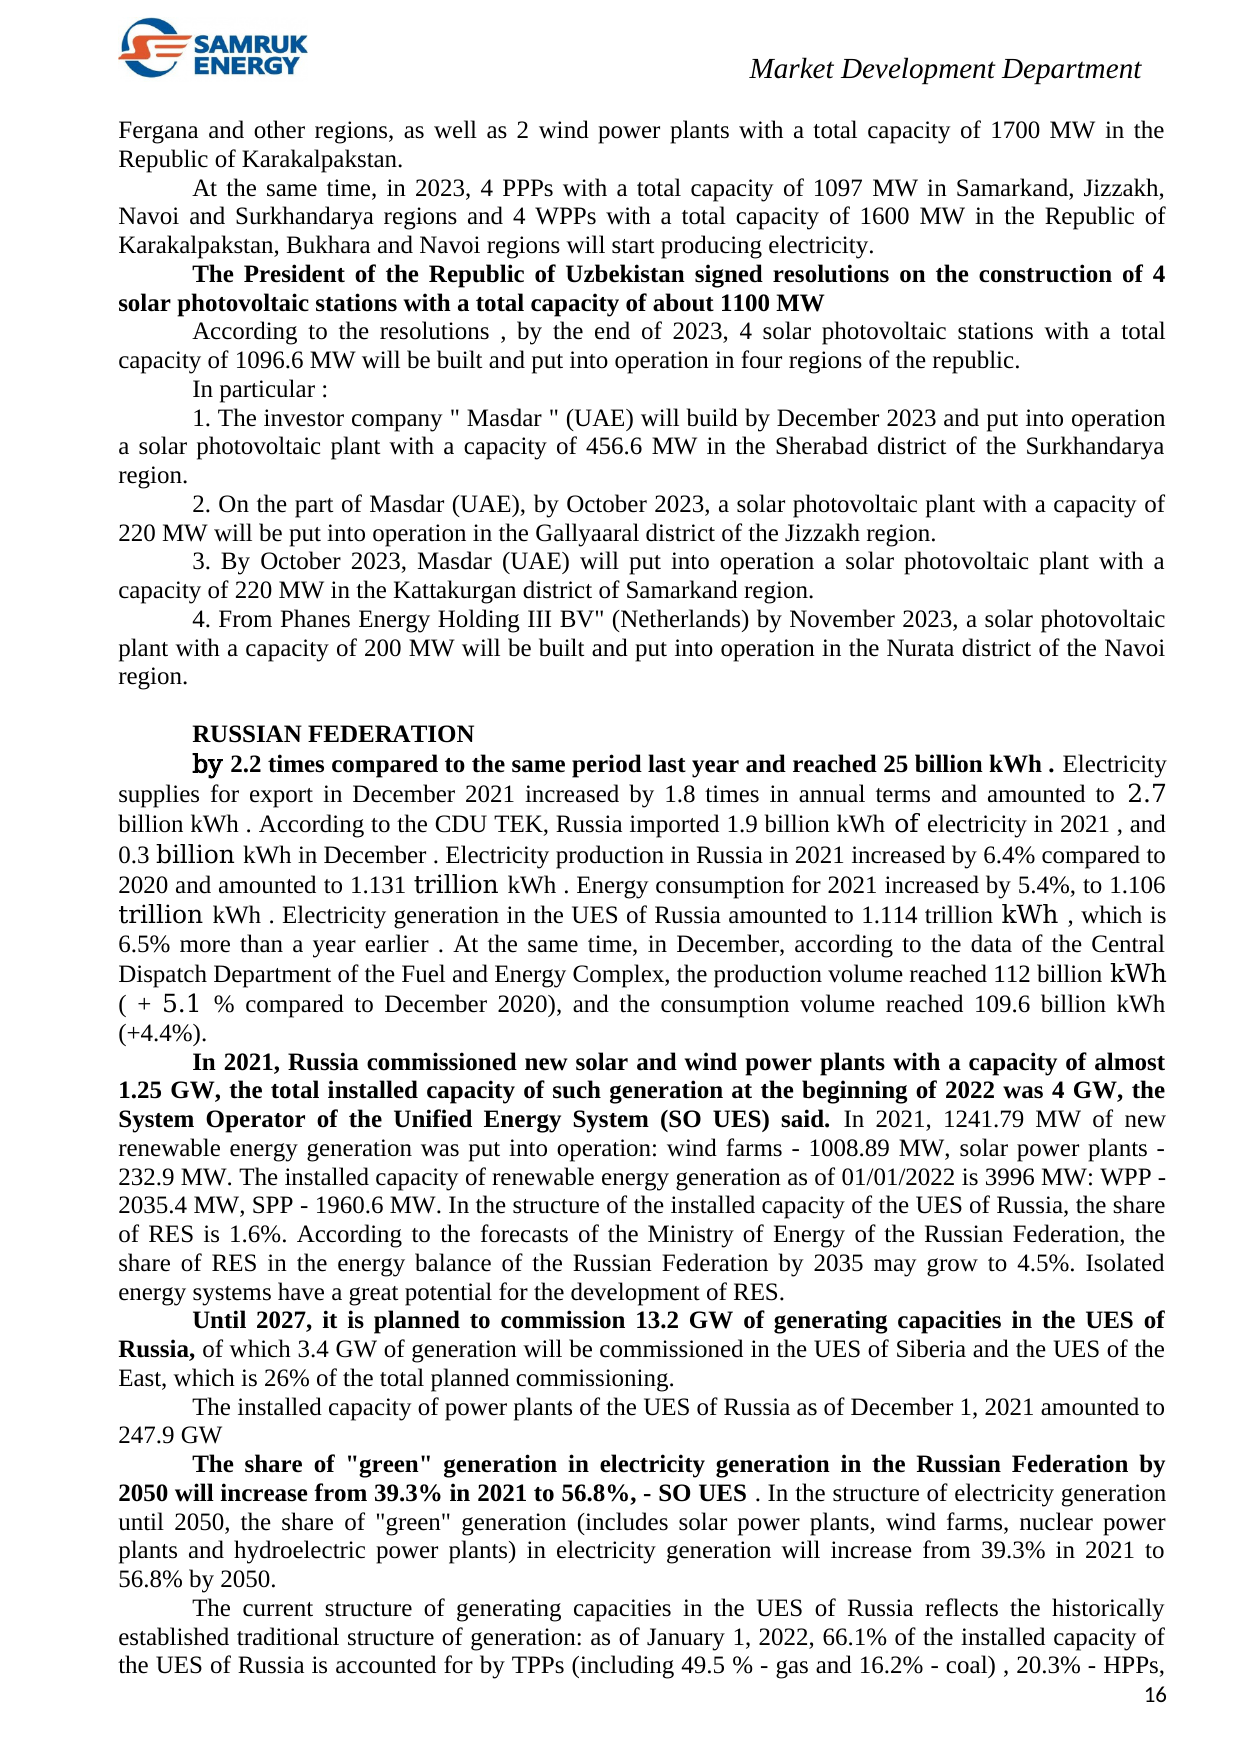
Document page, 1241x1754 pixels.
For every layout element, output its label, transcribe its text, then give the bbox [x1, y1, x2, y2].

text 2. On the part of Masdar (UAE), by October 2023, a solar photovoltaic plant with a capacity of 220 MW will be put into operation in the Gallyaaral district of the Jizzakh region. [118, 489, 1167, 546]
text The President of the Republic of Uzbekistan signed resolutions on the construction of 4 solar photovoltaic stations with a total capacity of about 1100 MW [118, 259, 1167, 316]
text According to the resolutions , by the end of 2023, 4 solar photovoltaic stations with a total capacity of 1096.6 MW will be built and put into operation in four regions of the republic. [118, 316, 1167, 374]
picture [118, 17, 308, 82]
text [118, 115, 1167, 173]
text 3. By October 2023, Masdar (UAE) will put into operation a solar photovoltaic plant with a capacity of 220 MW in the Kattakurgan district of Samarkand region. [118, 546, 1167, 604]
text The share of "green" generation in electricity generation in the Russian Federation by 2050 will increase from 39.3% in 2021 to 56.8%, - SO UES . In the structure of electricity generation until 2050, the share of "green" generation (includes solar power plants, wind farms, nuclear power plants and hydroelectric power plants) in electricity generation will increase from 39.3% in 2021 to 56.8% by 2050. [118, 1449, 1167, 1593]
text by 2.2 times compared to the same period last year and reached 25 billion kWh . Electricity supplies for export in December 2021 increased by 1.8 times in annual terms and amounted to 2.7 billion kWh . According to the CDU TEK, Russia imported 1.9 billion kWh of electricity in 2021 , and 0.3 billion kWh in December . Electricity production in Russia in 2021 increased by 6.4% compared to 2020 and amounted to 1.131 trillion kWh . Energy consumption for 2021 increased by 5.4%, to 1.106 trillion kWh . Electricity generation in the UES of Russia amounted to 1.114 trillion kWh , which is 6.5% more than a year earlier . At the same time, in December, according to the data of the Central Dispatch Department of the Fuel and Energy Complex, the production volume reached 112 billion kWh ( + 5.1 % compared to December 2020), and the consumption volume reached 109.6 billion kWh (+4.4%). [118, 748, 1167, 1047]
text Until 2027, it is planned to commission 13.2 GW of generating capacities in the UES of Russia, of which 3.4 GW of generation will be commissioned in the UES of Siberia and the UES of the East, which is 26% of the total planned commissioning. [118, 1306, 1167, 1392]
text RUSSIAN FEDERATION [118, 719, 1167, 748]
text The installed capacity of power plants of the UES of Russia as of December 1, 2021 amounted to 247.9 GW [118, 1392, 1167, 1449]
text In particular : [118, 374, 1167, 403]
text 1. The investor company " Masdar " (UAE) will build by December 2023 and put into operation a solar photovoltaic plant with a capacity of 456.6 MW in the Sherabad district of the Surkhandarya region. [118, 403, 1167, 489]
text 4. From Phanes Energy Holding III BV" (Netherlands) by November 2023, a solar photovoltaic plant with a capacity of 200 MW will be built and put into operation in the Nurata district of the Navoi region. [118, 604, 1167, 690]
text In 2021, Russia commissioned new solar and wind power plants with a capacity of almost 1.25 GW, the total installed capacity of such generation at the beginning of 2022 was 4 GW, the System Operator of the Unified Energy System (SO UES) said. In 2021, 1241.79 MW of new renewable energy generation was put into operation: wind farms - 1008.89 MW, solar power plants - 232.9 MW. The installed capacity of renewable energy generation as of 01/01/2022 is 3996 MW: WPP - 2035.4 MW, SPP - 1960.6 MW. In the structure of the installed capacity of the UES of Russia, the share of RES is 1.6%. According to the forecasts of the Ministry of Energy of the Russian Federation, the share of RES in the energy balance of the Russian Federation by 2035 may grow to 4.5%. Isolated energy systems have a great potential for the development of RES. [118, 1047, 1167, 1306]
text At the same time, in 2023, 4 PPPs with a total capacity of 1097 MW in Samarkand, Jizzakh, Navoi and Surkhandarya regions and 4 WPPs with a total capacity of 1600 MW in the Republic of Karakalpakstan, Bukhara and Navoi regions will start producing electricity. [118, 173, 1167, 259]
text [118, 1593, 1167, 1679]
